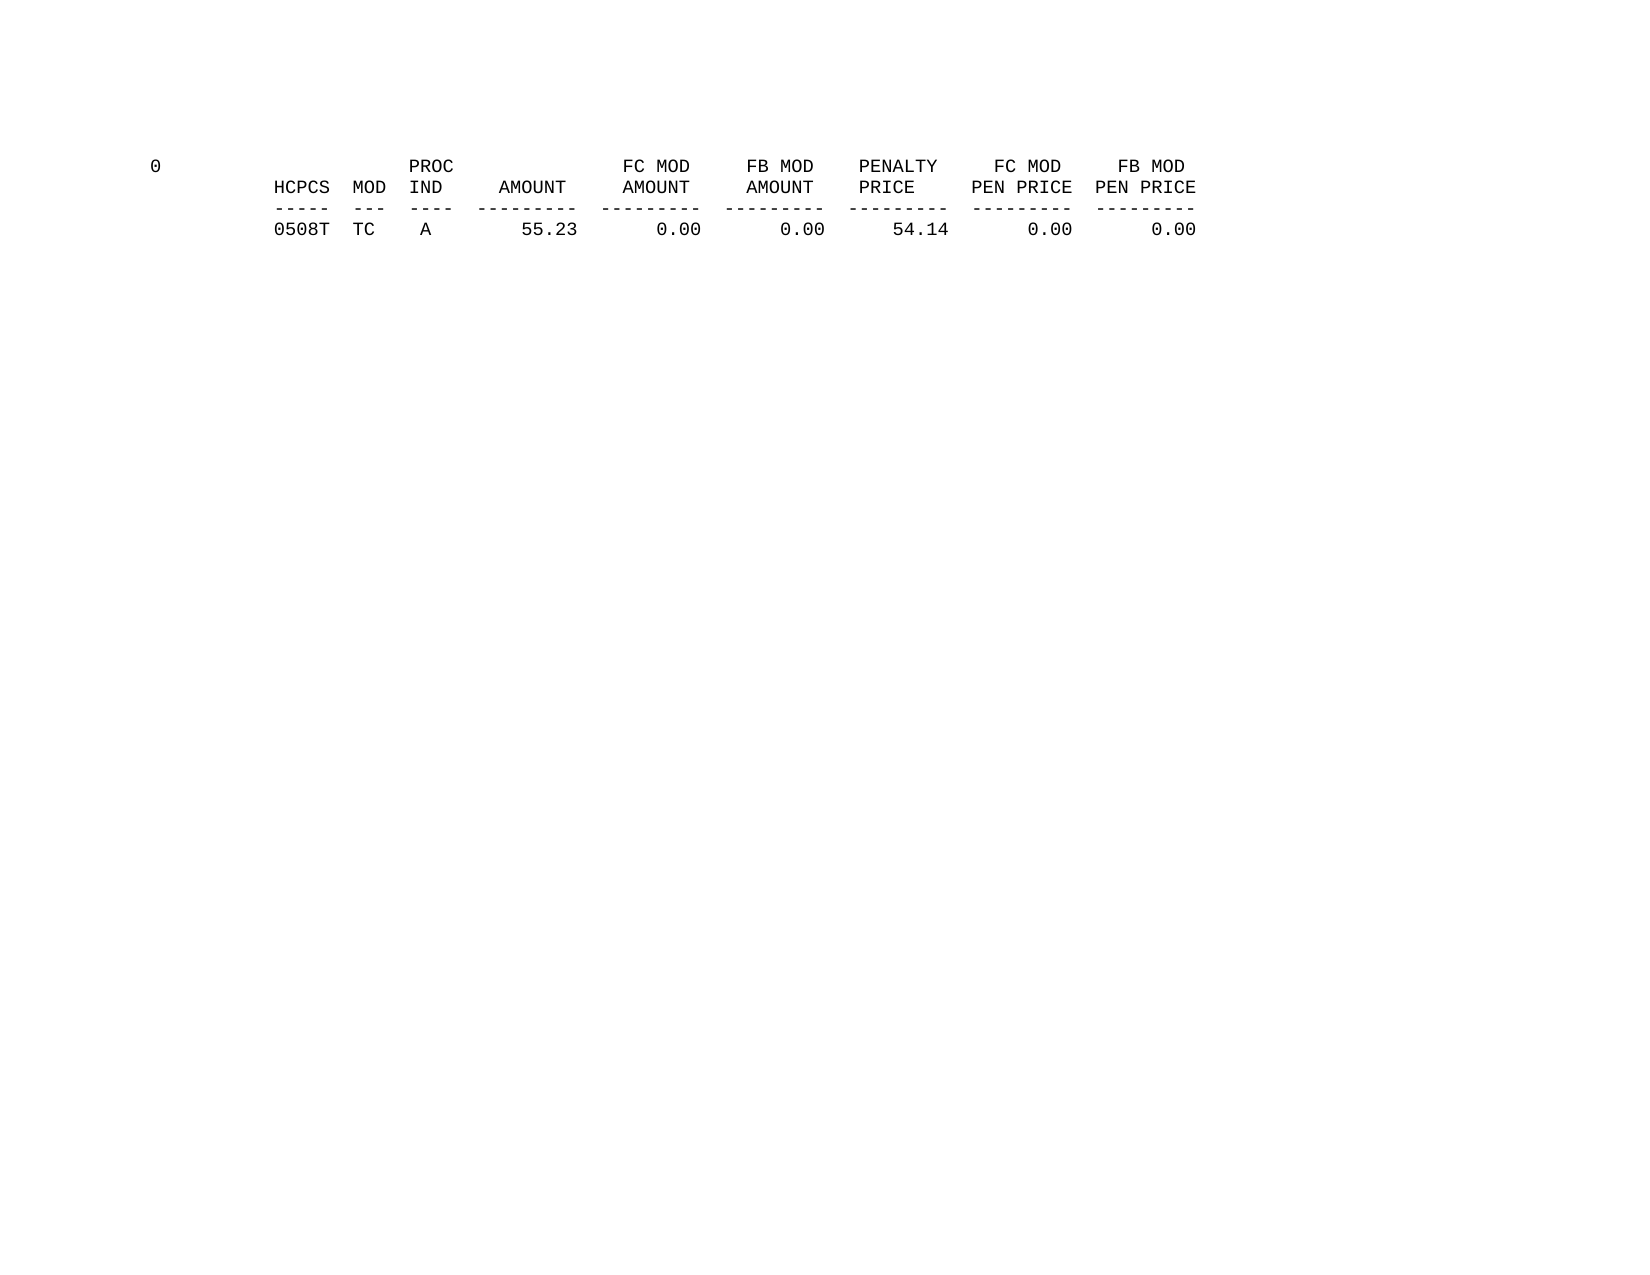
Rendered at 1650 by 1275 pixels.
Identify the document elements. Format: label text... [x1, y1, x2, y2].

text 0 PROC FC MOD FB MOD PENALTY FC MOD FB MOD [150, 156, 1500, 178]
text 0508T TC A 55.23 0.00 0.00 54.14 0.00 0.00 [150, 220, 1500, 241]
text HCPCS MOD IND AMOUNT AMOUNT AMOUNT PRICE PEN PRICE PEN PRICE [150, 178, 1500, 199]
text ----- --- ---- --------- --------- --------- --------- --------- --------- [150, 199, 1500, 220]
